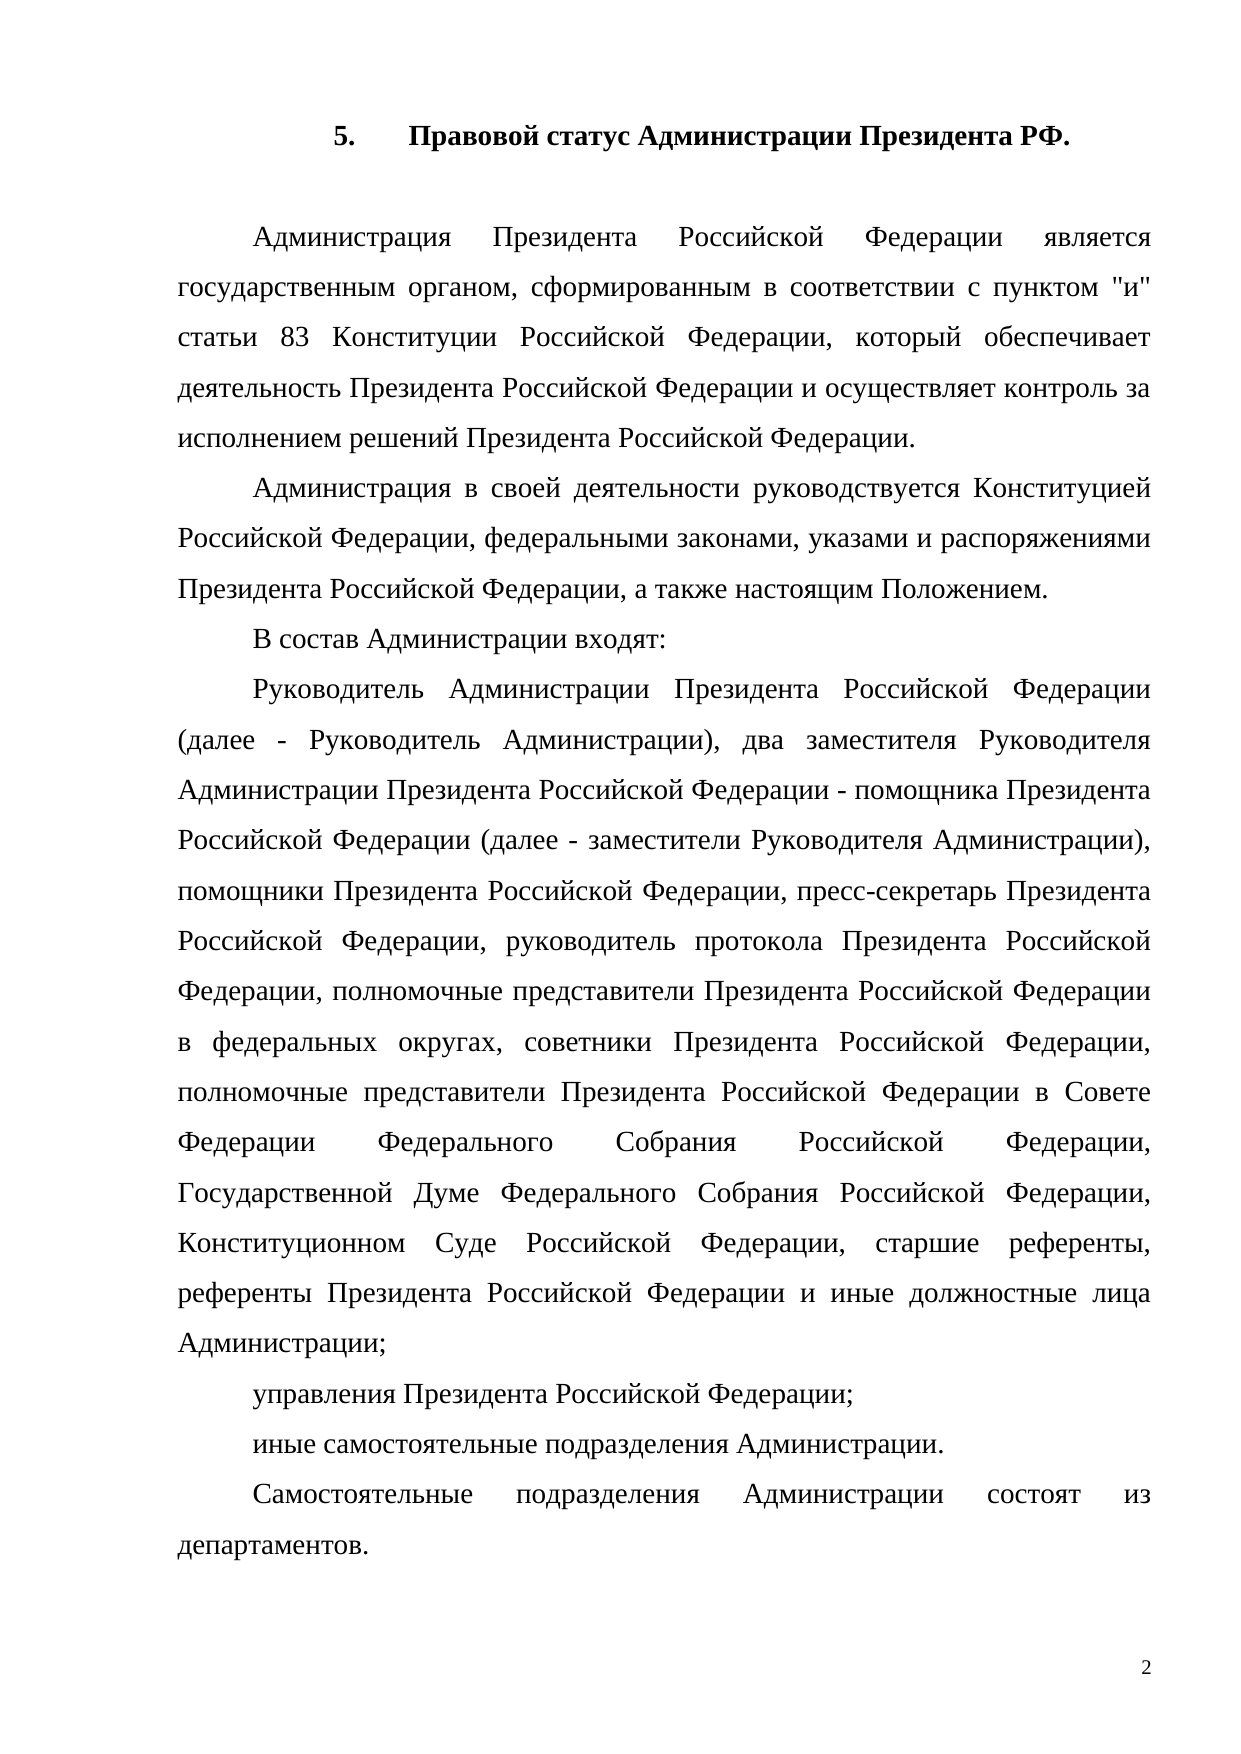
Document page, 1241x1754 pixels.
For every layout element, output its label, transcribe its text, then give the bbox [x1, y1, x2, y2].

text управления Президента Российской Федерации; [177, 1376, 1152, 1409]
text иные самостоятельные подразделения Администрации. [177, 1426, 1152, 1460]
text Самостоятельные подразделения Администрации состоят из департаментов. [177, 1477, 1152, 1560]
list Правовой статус Администрации Президента РФ. [177, 118, 1152, 152]
text Руководитель Администрации Президента Российской Федерации (далее - Руководитель Администрации), два заместителя Руководителя Администрации Президента Российской Федерации - помощника Президента Российской Федерации (далее - заместители Руководителя Администрации), помощники Президента Российской Федерации, пресс-секретарь Президента Российской Федерации, руководитель протокола Президента Российской Федерации, полномочные представители Президента Российской Федерации в федеральных округах, советники Президента Российской Федерации, полномочные представители Президента Российской Федерации в Совете Федерации Федерального Собрания Российской Федерации, Государственной Думе Федерального Собрания Российской Федерации, Конституционном Суде Российской Федерации, старшие референты, референты Президента Российской Федерации и иные должностные лица Администрации; [177, 672, 1152, 1359]
text В состав Администрации входят: [177, 621, 1152, 655]
text Администрация в своей деятельности руководствуется Конституцией Российской Федерации, федеральными законами, указами и распоряжениями Президента Российской Федерации, а также настоящим Положением. [177, 470, 1152, 604]
text Администрация Президента Российской Федерации является государственным органом, сформированным в соответствии с пунктом "и" статьи 83 Конституции Российской Федерации, который обеспечивает деятельность Президента Российской Федерации и осуществляет контроль за исполнением решений Президента Российской Федерации. [177, 219, 1152, 453]
